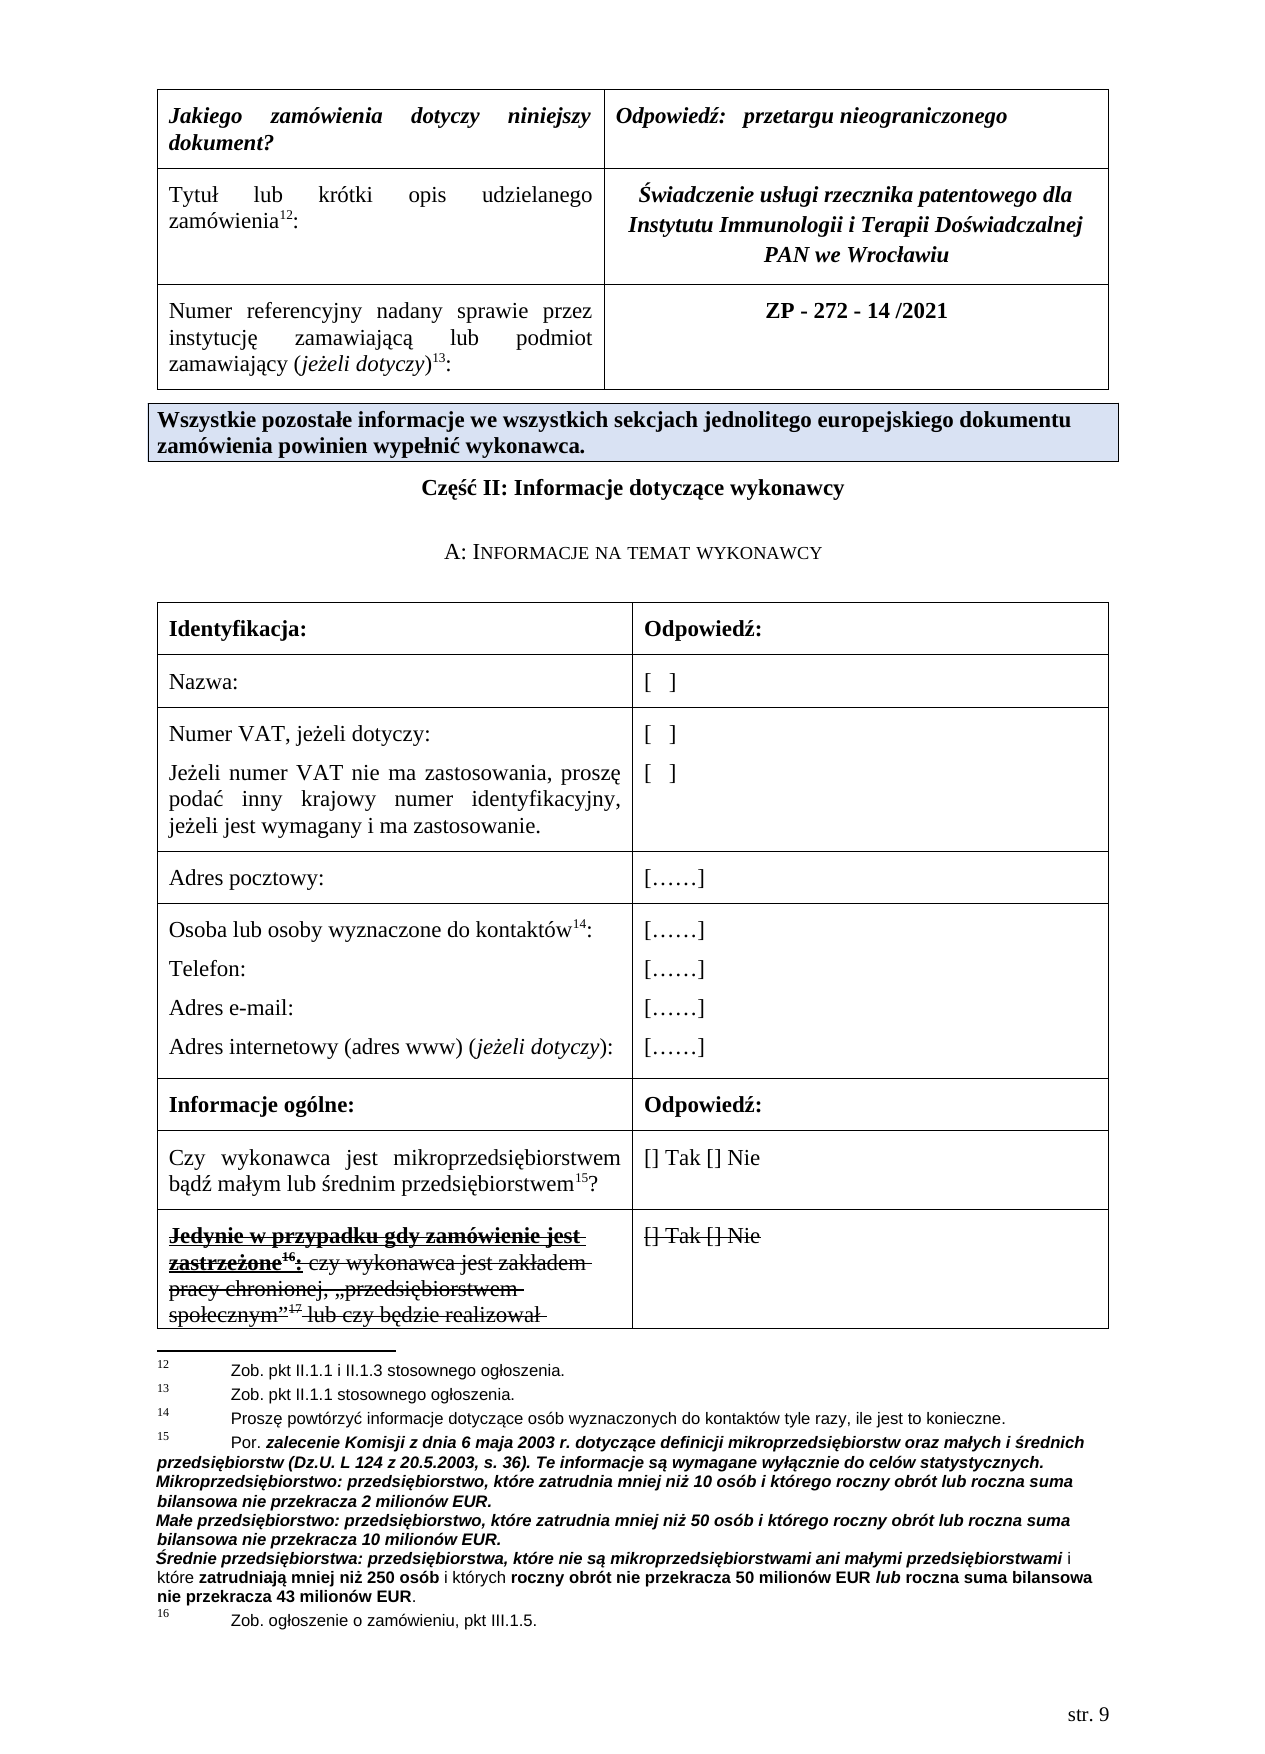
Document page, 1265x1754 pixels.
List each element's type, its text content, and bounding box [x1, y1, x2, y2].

table_cell Numer VAT, jeżeli dotyczy: Jeżeli numer VAT nie ma zastosowania, proszę podać inny krajowy numer identyfikacyjny, jeżeli jest wymagany i ma zastosowanie. [158, 708, 632, 851]
table_cell Odpowiedź: przetargu nieograniczonego [605, 90, 1108, 167]
table_cell Nazwa: [158, 655, 632, 707]
table_cell Informacje ogólne: [158, 1079, 632, 1130]
table_cell [ ] [633, 655, 1108, 707]
table_cell [……] [……] [……] [……] [633, 904, 1108, 1078]
table_header Odpowiedź: [633, 603, 1108, 654]
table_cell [158, 1210, 632, 1328]
table_cell [……] [633, 852, 1108, 903]
table_cell ZP - 272 - 14 /2021 [605, 285, 1108, 389]
table_cell Numer referencyjny nadany sprawie przez instytucję zamawiającą lub podmiot zamawiający (jeżeli dotyczy): [158, 285, 604, 389]
table_cell Świadczenie usługi rzecznika patentowego dla Instytutu Immunologii i Terapii Doświadczalnej PAN we Wrocławiu [605, 169, 1108, 284]
table_cell Adres pocztowy: [158, 852, 632, 903]
table_cell Osoba lub osoby wyznaczone do kontaktów: Telefon: Adres e-mail: Adres internetowy (adres www) (jeżeli dotyczy): [158, 904, 632, 1078]
text Część II: Informacje dotyczące wykonawcy [157, 474, 1109, 501]
table_cell [] Tak [] Nie [633, 1131, 1108, 1209]
table_cell Tytuł lub krótki opis udzielanego zamówienia: [158, 169, 604, 284]
text A: Informacje na temat wykonawcy [157, 538, 1109, 564]
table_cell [633, 1210, 1108, 1328]
table_cell [ ] [ ] [633, 708, 1108, 851]
table_cell Czy wykonawca jest mikroprzedsiębiorstwem bądź małym lub średnim przedsiębiorstwem? [158, 1131, 632, 1209]
table_cell Odpowiedź: [633, 1079, 1108, 1130]
text Wszystkie pozostałe informacje we wszystkich sekcjach jednolitego europejskiego dokumentu zamówienia powinien wypełnić wykonawca. [149, 404, 1118, 461]
table_cell Jakiego zamówienia dotyczy niniejszy dokument? [158, 90, 604, 167]
table_header Identyfikacja: [158, 603, 632, 654]
